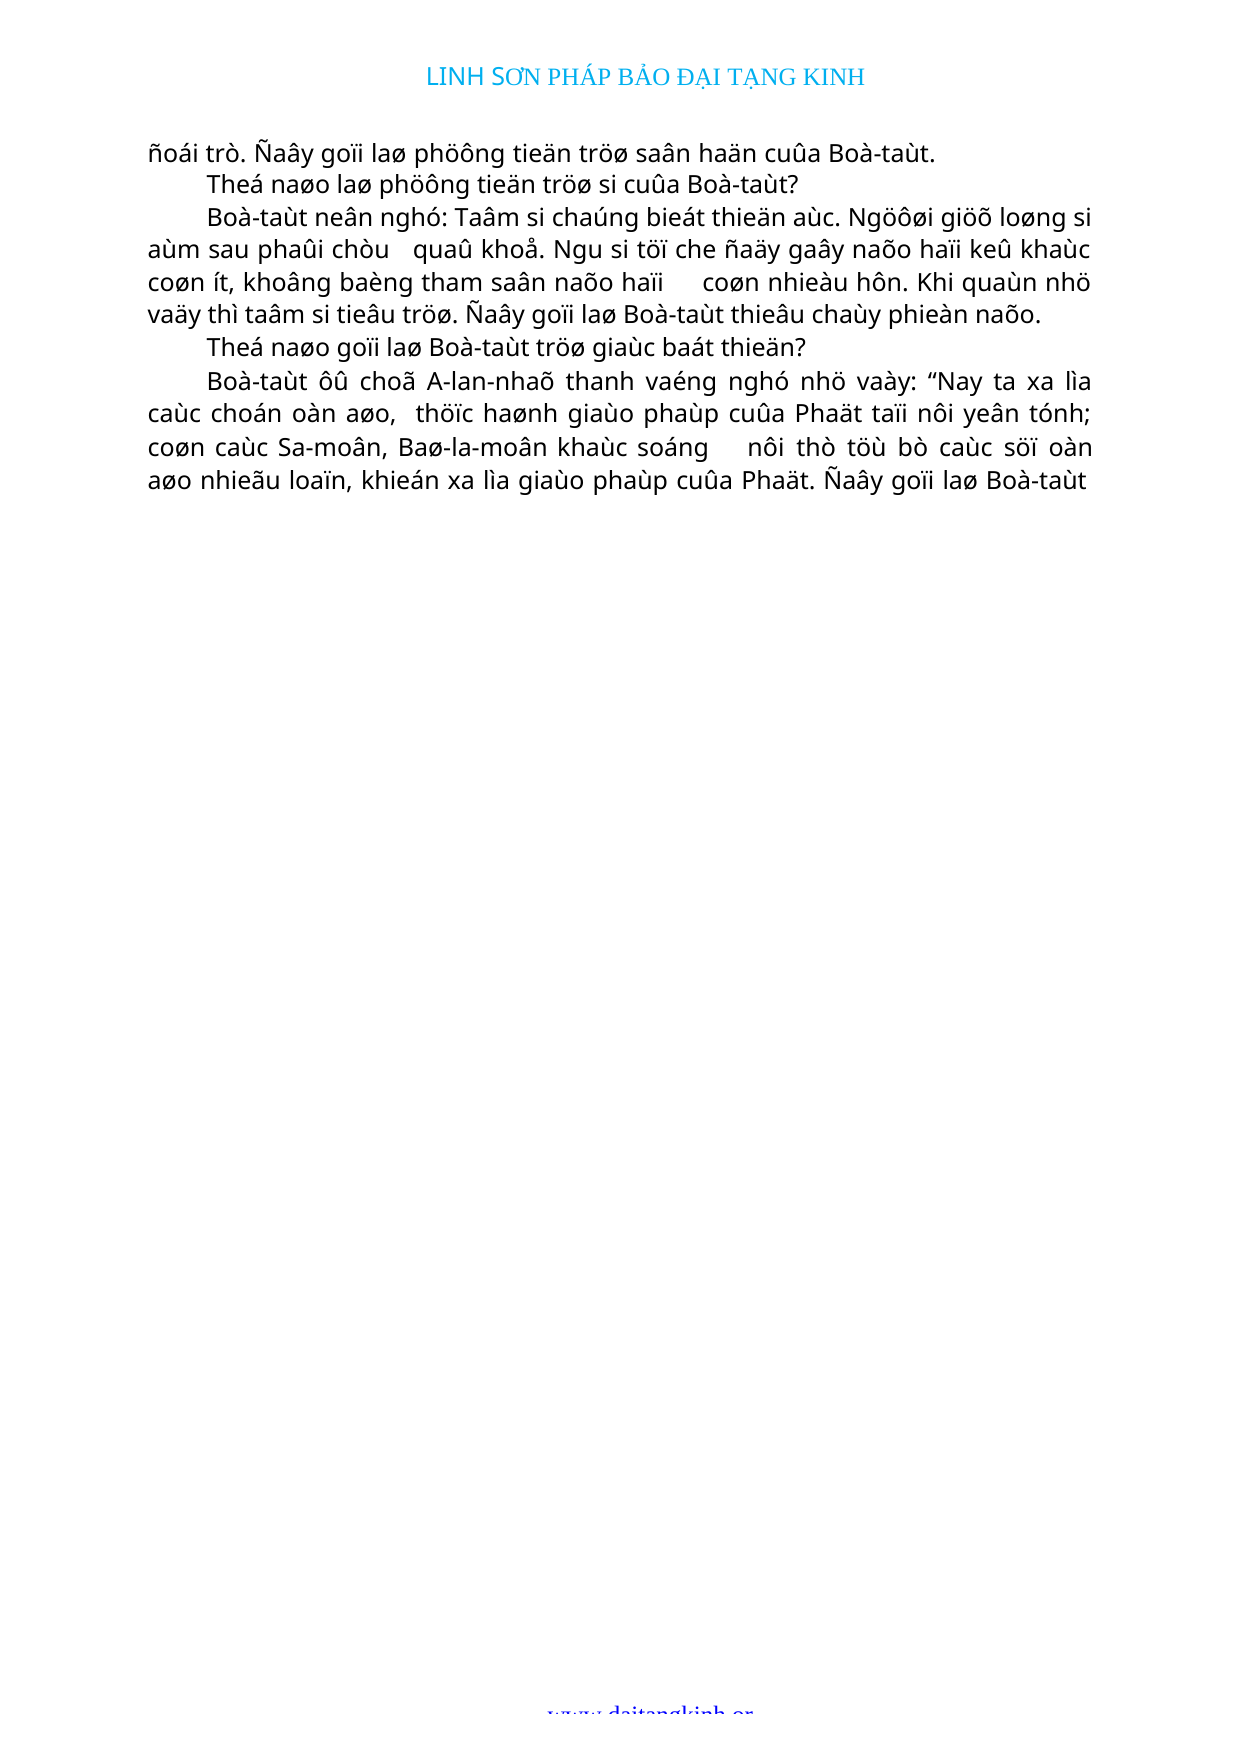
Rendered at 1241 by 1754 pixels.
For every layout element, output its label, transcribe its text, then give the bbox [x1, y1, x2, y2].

text Boà-taùt neân nghó: Taâm si chaúng bieát thieän aùc. Ngöôøi giöõ loøng si aùm sau phaûi chòu quaû khoå. Ngu si töï che ñaäy gaây naõo haïi keû khaùc coøn ít, khoâng baèng tham saân naõo haïi coøn nhieàu hôn. Khi quaùn nhö vaäy thì taâm si tieâu tröø. Ñaây goïi laø Boà-taùt thieâu chaùy phieàn naõo. [147, 200, 1093, 331]
text Theá naøo laø phöông tieän tröø si cuûa Boà-taùt? [206, 169, 1105, 200]
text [147, 135, 1093, 169]
text Boà-taùt ôû choã A-lan-nhaõ thanh vaéng nghó nhö vaày: “Nay ta xa lìa caùc choán oàn aøo, thöïc haønh giaùo phaùp cuûa Phaät taïi nôi yeân tónh; coøn caùc Sa-moân, Baø-la-moân khaùc soáng nôi thò töù bò caùc söï oàn aøo nhieãu loaïn, khieán xa lìa giaùo phaùp cuûa Phaät. Ñaây goïi laø Boà-taùt [147, 363, 1093, 497]
text Theá naøo goïi laø Boà-taùt tröø giaùc baát thieän? [206, 331, 1105, 363]
